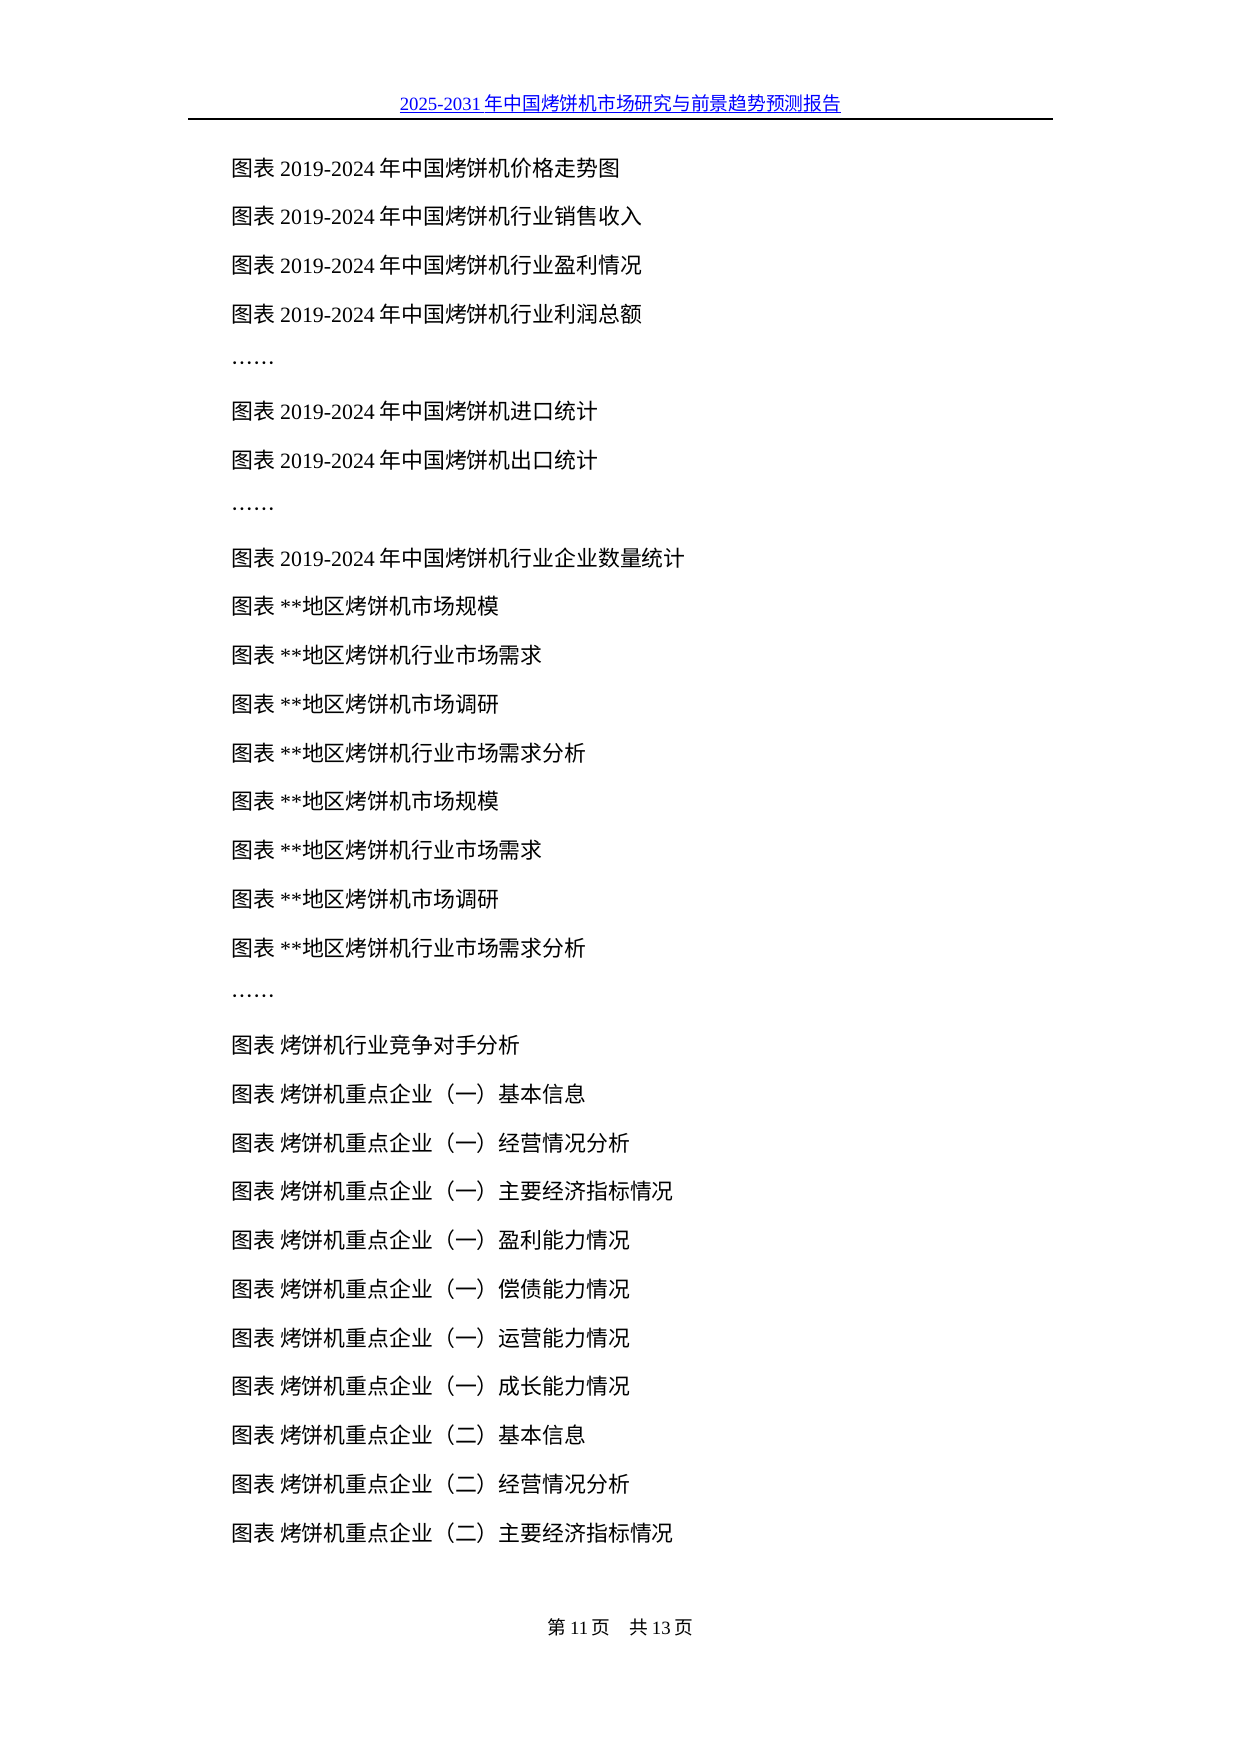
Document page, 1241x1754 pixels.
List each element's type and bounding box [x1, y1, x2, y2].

text [187, 150, 1053, 1548]
